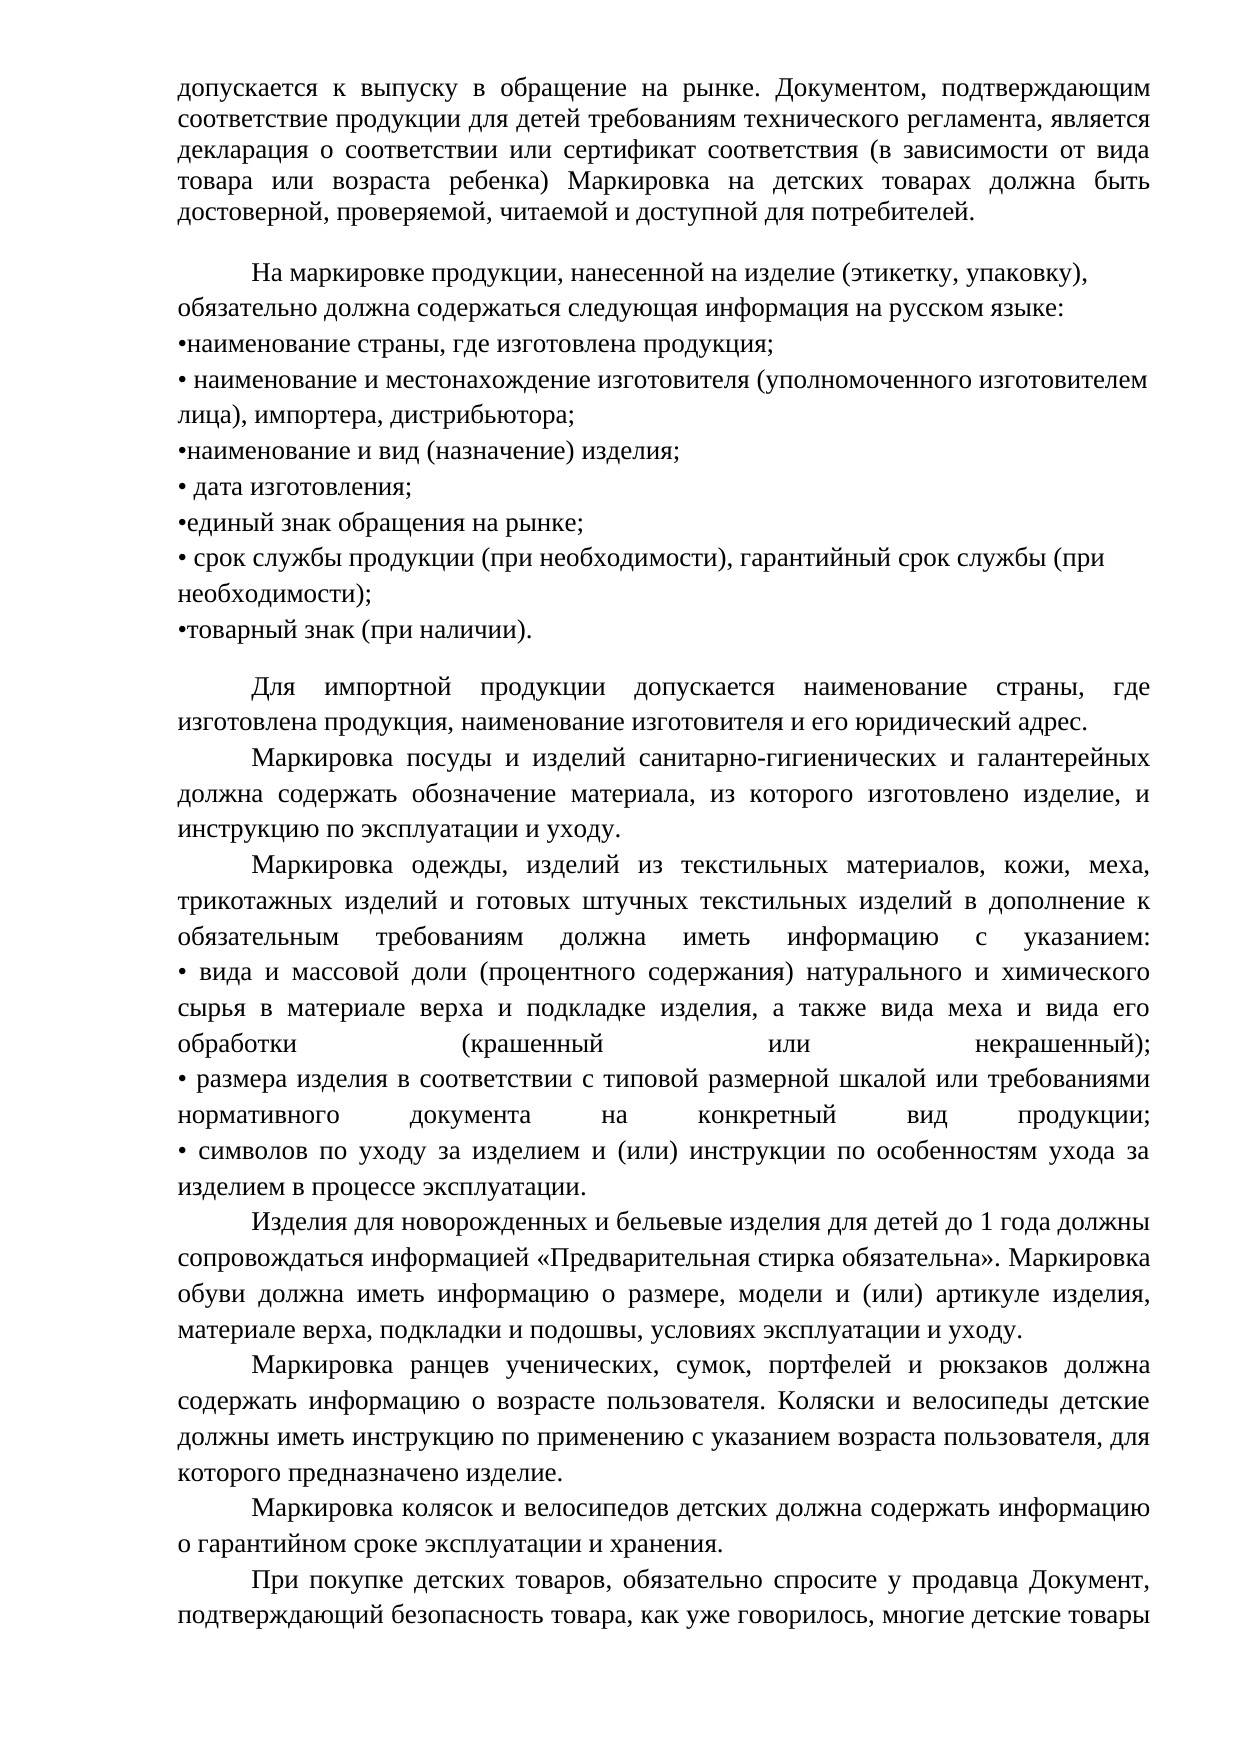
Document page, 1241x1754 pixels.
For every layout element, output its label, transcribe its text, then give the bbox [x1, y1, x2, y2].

text Маркировка колясок и велосипедов детских должна содержать информацию о гарантийном сроке эксплуатации и хранения. [177, 1491, 1152, 1558]
text Маркировка ранцев ученических, сумок, портфелей и рюкзаков должна содержать информацию о возрасте пользователя. Коляски и велосипеды детские должны иметь инструкцию по применению с указанием возраста пользователя, для которого предназначено изделие. [177, 1348, 1152, 1487]
text Маркировка посуды и изделий санитарно-гигиенических и галантерейных должна содержать обозначение материала, из которого изготовлено изделие, и инструкцию по эксплуатации и уходу. [177, 741, 1152, 844]
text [177, 71, 1152, 227]
text Изделия для новорожденных и бельевые изделия для детей до 1 года должны сопровождаться информацией «Предварительная стирка обязательна». Маркировка обуви должна иметь информацию о размере, модели и (или) артикуле изделия, материале верха, подкладки и подошвы, условиях эксплуатации и уходу. [177, 1206, 1152, 1344]
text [177, 1563, 1152, 1630]
text Для импортной продукции допускается наименование страны, где изготовлена продукция, наименование изготовителя и его юридический адрес. [177, 669, 1152, 736]
text Маркировка одежды, изделий из текстильных материалов, кожи, меха, трикотажных изделий и готовых штучных текстильных изделий в дополнение к обязательным требованиям должна иметь информацию с указанием: • вида и массовой доли (процентного содержания) натурального и химического сырья в материале верха и подкладке изделия, а также вида меха и вида его обработки (крашенный или некрашенный); • размера изделия в соответствии с типовой размерной шкалой или требованиями нормативного документа на конкретный вид продукции; • символов по уходу за изделием и (или) инструкции по особенностям ухода за изделием в процессе эксплуатации. [177, 848, 1152, 1201]
text На маркировке продукции, нанесенной на изделие (этикетку, упаковку), обязательно должна содержаться следующая информация на русском языке: •наименование страны, где изготовлена продукция; • наименование и местонахождение изготовителя (уполномоченного изготовителем лица), импортера, дистрибьютора; •наименование и вид (назначение) изделия; • дата изготовления; •единый знак обращения на рынке; • срок службы продукции (при необходимости), гарантийный срок службы (при необходимости); •товарный знак (при наличии). [177, 256, 1152, 644]
